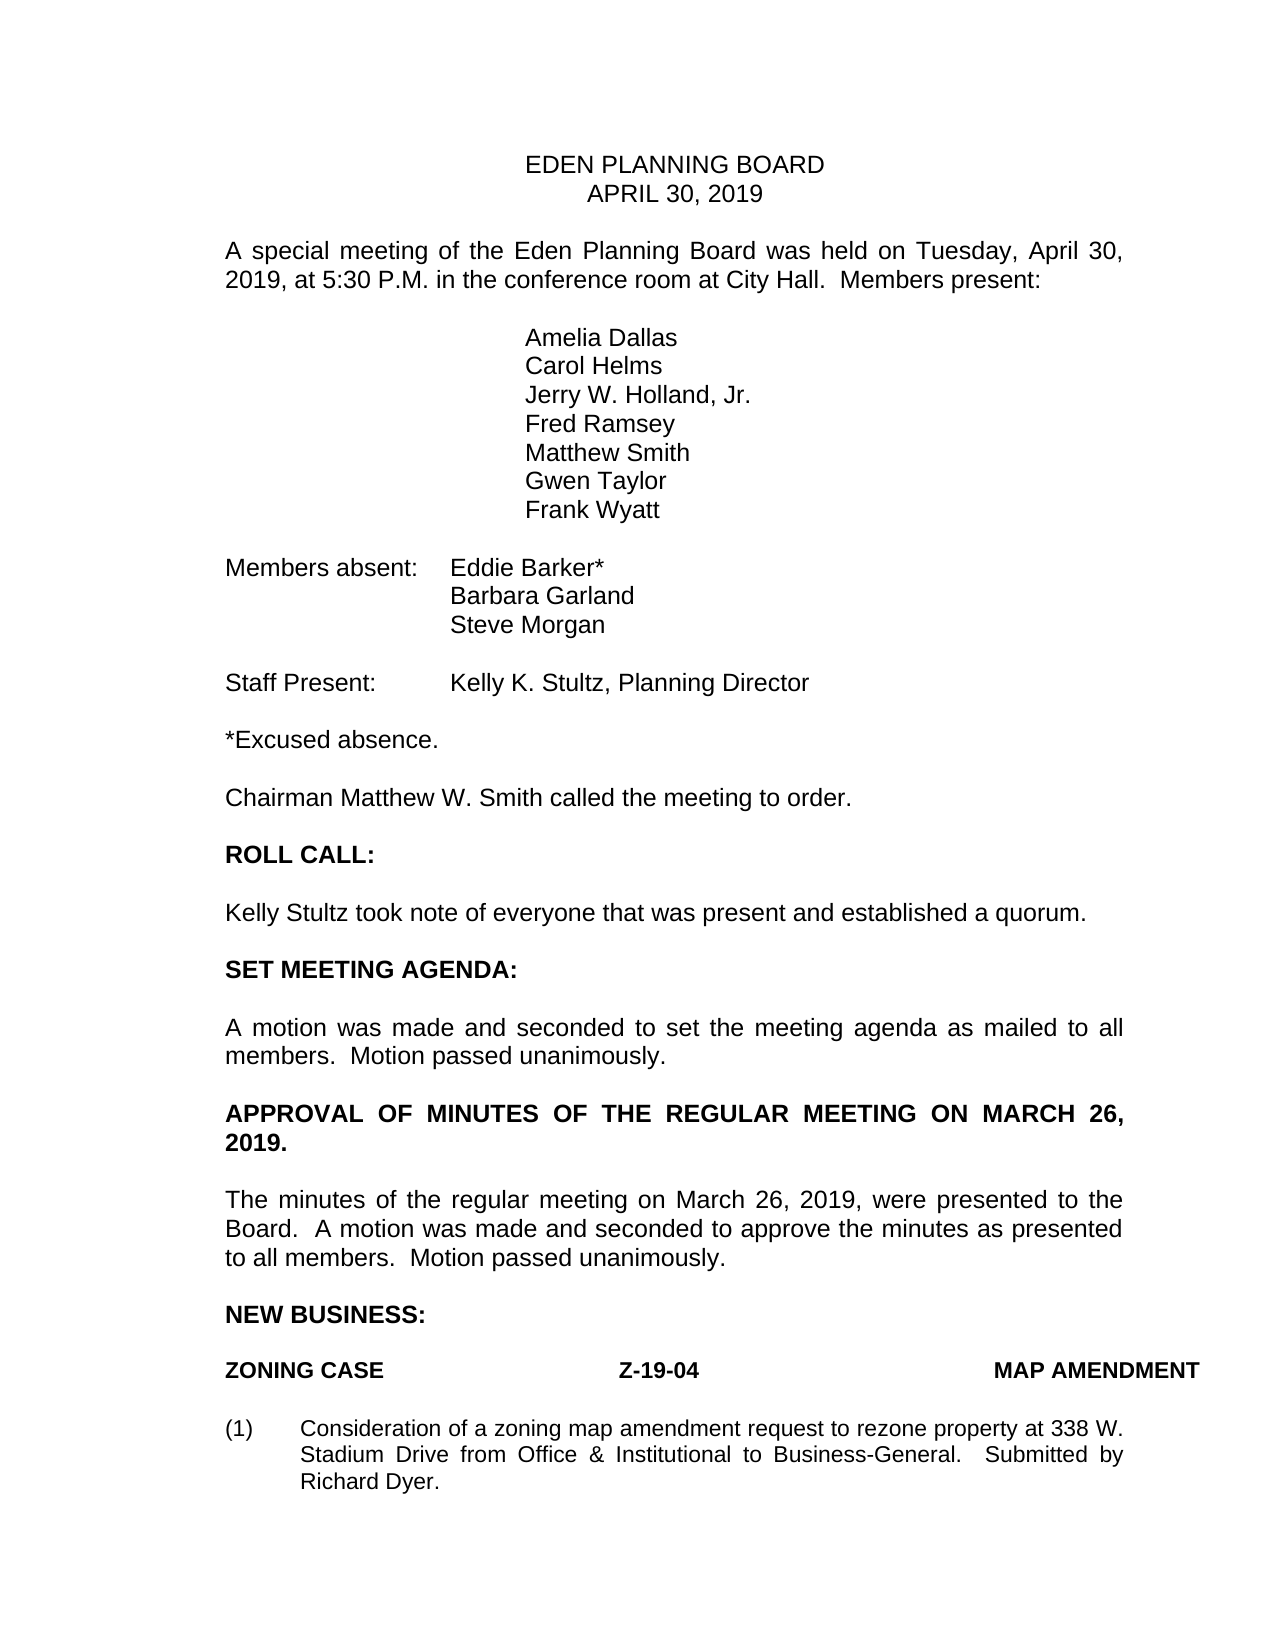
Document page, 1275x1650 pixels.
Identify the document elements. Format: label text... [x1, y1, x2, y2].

text EDEN PLANNING BOARD [225, 150, 1125, 179]
text Amelia Dallas [525, 322, 1125, 351]
text Staff Present: Kelly K. Stultz, Planning Director [225, 667, 1125, 696]
text *Excused absence. [225, 725, 1125, 754]
text The minutes of the regular meeting on March 26, 2019, were presented to the Board. A motion was made and seconded to approve the minutes as presented to all members. Motion passed unanimously. [225, 1185, 1125, 1271]
text Chairman Matthew W. Smith called the meeting to order. [225, 782, 1125, 811]
text Jerry W. Holland, Jr. [525, 380, 1125, 409]
text APPROVAL OF MINUTES OF THE REGULAR MEETING ON MARCH 26, 2019. [225, 1099, 1125, 1156]
text Matthew Smith [450, 437, 1125, 466]
text SET MEETING AGENDA: [225, 955, 1125, 984]
text Frank Wyatt [225, 495, 1125, 524]
text A special meeting of the Eden Planning Board was held on Tuesday, April 30, 2019, at 5:30 P.M. in the conference room at City Hall. Members present: [225, 236, 1125, 294]
text A motion was made and seconded to set the meeting agenda as mailed to all members. Motion passed unanimously. [225, 1012, 1125, 1070]
text Carol Helms [525, 351, 1125, 380]
text Fred Ramsey [450, 409, 1125, 437]
list ZONING CASE Z-19-04 MAP AMENDMENT [225, 1357, 1125, 1384]
text Members absent: Eddie Barker* [225, 552, 1125, 581]
text Barbara Garland [225, 581, 1125, 610]
text NEW BUSINESS: [225, 1300, 1125, 1329]
text ROLL CALL: [225, 840, 1125, 869]
text Gwen Taylor [450, 466, 1125, 495]
text Kelly Stultz took note of everyone that was present and established a quorum. [225, 897, 1125, 926]
text Steve Morgan [225, 610, 1125, 639]
text APRIL 30, 2019 [225, 179, 1125, 207]
list Consideration of a zoning map amendment request to rezone property at 338 W. Stadium Drive from Office & Institutional to Business-General. Submitted by Richard Dyer. [225, 1415, 1125, 1494]
